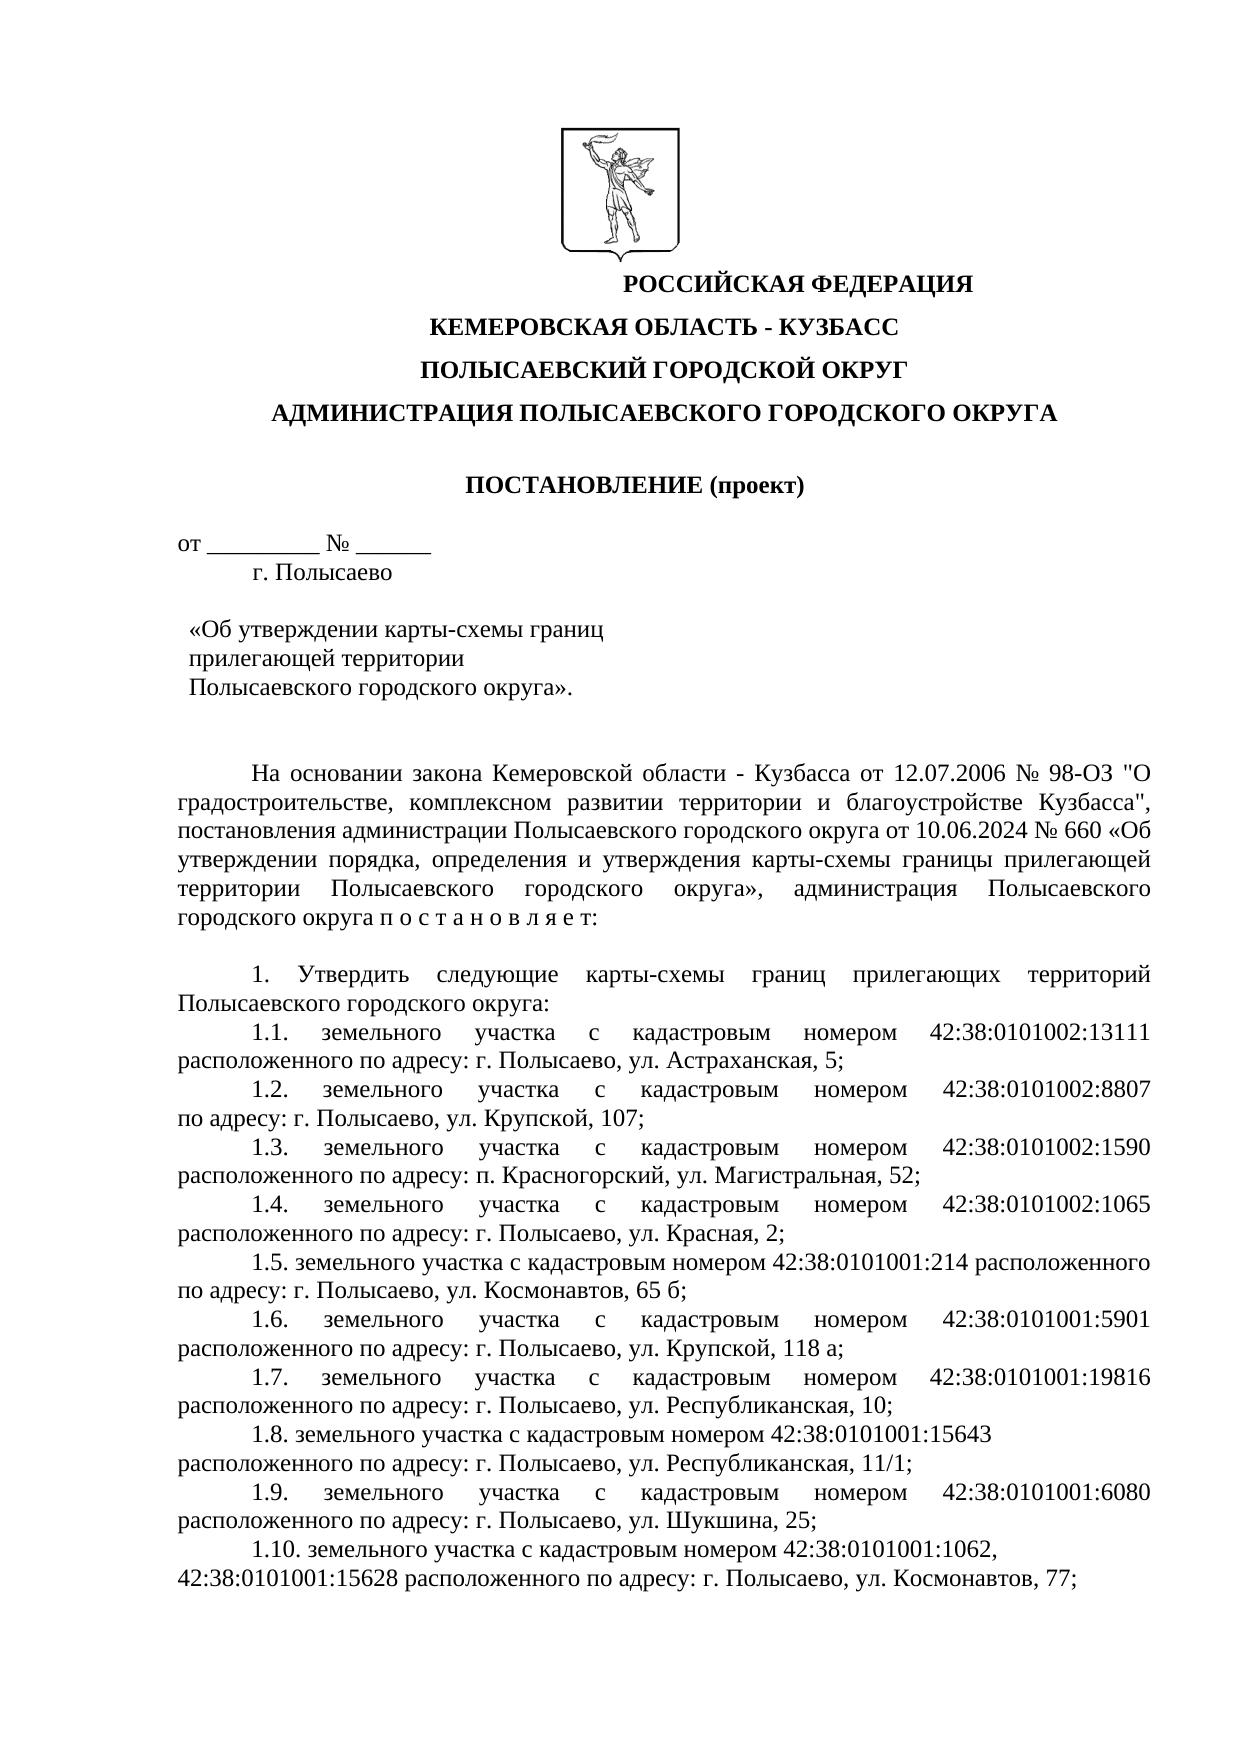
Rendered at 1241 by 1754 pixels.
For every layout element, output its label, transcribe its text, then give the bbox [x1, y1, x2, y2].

text РОССИЙСКАЯ ФЕДЕРАЦИЯ [177, 269, 1152, 298]
text 1.6. земельного участка с кадастровым номером 42:38:0101001:5901 расположенного по адресу: г. Полысаево, ул. Крупской, 118 а; [177, 1304, 1152, 1362]
text 1.5. земельного участка с кадастровым номером 42:38:0101001:214 расположенного по адресу: г. Полысаево, ул. Космонавтов, 65 б; [177, 1247, 1152, 1304]
table_header «Об утверждении карты-схемы границ прилегающей территории Полысаевского городского округа». [177, 585, 645, 700]
text от _________ № ______ [177, 528, 1152, 557]
text 1.4. земельного участка с кадастровым номером 42:38:0101002:1065 расположенного по адресу: г. Полысаево, ул. Красная, 2; [177, 1189, 1152, 1247]
text КЕМЕРОВСКАЯ ОБЛАСТЬ - КУЗБАСС [177, 312, 1152, 341]
text 1.3. земельного участка с кадастровым номером 42:38:0101002:1590 расположенного по адресу: п. Красногорский, ул. Магистральная, 52; [177, 1132, 1152, 1189]
text 1.8. земельного участка с кадастровым номером 42:38:0101001:15643 расположенного по адресу: г. Полысаево, ул. Республиканская, 11/1; [177, 1419, 1152, 1477]
text ПОЛЫСАЕВСКИЙ ГОРОДСКОЙ ОКРУГ [177, 355, 1152, 384]
text 1.9. земельного участка с кадастровым номером 42:38:0101001:6080 расположенного по адресу: г. Полысаево, ул. Шукшина, 25; [177, 1477, 1152, 1534]
text 1. Утвердить следующие карты-схемы границ прилегающих территорий Полысаевского городского округа: [177, 959, 1152, 1017]
text ПОСТАНОВЛЕНИЕ (проект) [177, 470, 1093, 499]
text г. Полысаево [177, 557, 1152, 585]
text АДМИНИСТРАЦИЯ ПОЛЫСАЕВСКОГО ГОРОДСКОГО ОКРУГА [177, 398, 1152, 427]
text 1.1. земельного участка с кадастровым номером 42:38:0101002:13111 расположенного по адресу: г. Полысаево, ул. Астраханская, 5; [177, 1017, 1152, 1074]
text 1.2. земельного участка с кадастровым номером 42:38:0101002:8807 по адресу: г. Полысаево, ул. Крупской, 107; [177, 1074, 1152, 1132]
text 1.7. земельного участка с кадастровым номером 42:38:0101001:19816 расположенного по адресу: г. Полысаево, ул. Республиканская, 10; [177, 1362, 1152, 1419]
text 1.10. земельного участка с кадастровым номером 42:38:0101001:1062, 42:38:0101001:15628 расположенного по адресу: г. Полысаево, ул. Космонавтов, 77; [177, 1534, 1152, 1592]
text На основании закона Кемеровской области - Кузбасса от 12.07.2006 № 98-ОЗ "О градостроительстве, комплексном развитии территории и благоустройстве Кузбасса", постановления администрации Полысаевского городского округа от 10.06.2024 № 660 «Об утверждении порядка, определения и утверждения карты-схемы границы прилегающей территории Полысаевского городского округа», администрация Полысаевского городского округа п о с т а н о в л я е т: [177, 758, 1152, 930]
